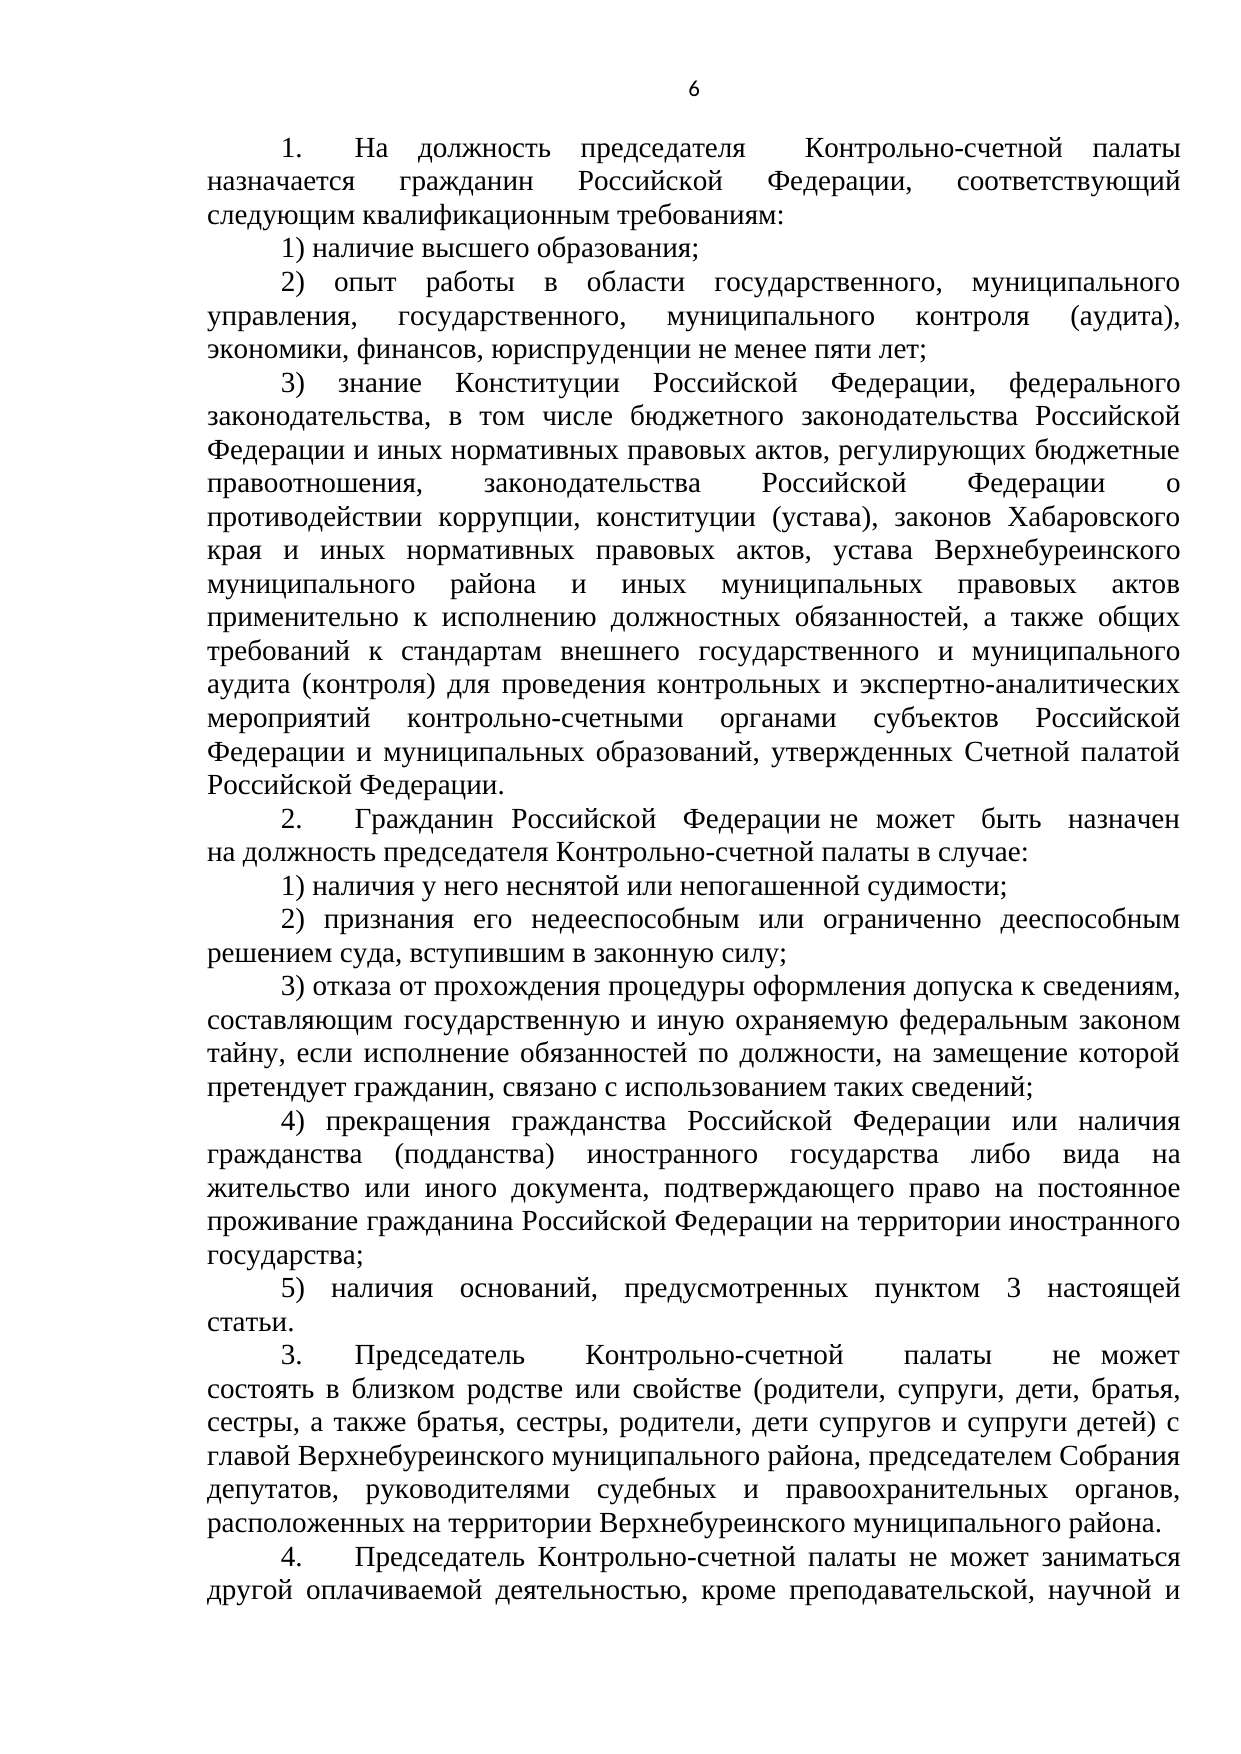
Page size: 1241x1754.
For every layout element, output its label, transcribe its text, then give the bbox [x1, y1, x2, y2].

list На должность председателя Контрольно-счетной палаты назначается гражданин Российской Федерации, соответствующий следующим квалификационным требованиям: [207, 130, 1181, 231]
text 5) наличия оснований, предусмотренных пунктом 3 настоящей статьи. [207, 1270, 1181, 1337]
text 2) признания его недееспособным или ограниченно дееспособным решением суда, вступившим в законную силу; [207, 901, 1181, 968]
text 3) знание Конституции Российской Федерации, федерального законодательства, в том числе бюджетного законодательства Российской Федерации и иных нормативных правовых актов, регулирующих бюджетные правоотношения, законодательства Российской Федерации о противодействии коррупции, конституции (устава), законов Хабаровского края и иных нормативных правовых актов, устава Верхнебуреинского муниципального района и иных муниципальных правовых актов применительно к исполнению должностных обязанностей, а также общих требований к стандартам внешнего государственного и муниципального аудита (контроля) для проведения контрольных и экспертно-аналитических мероприятий контрольно-счетными органами субъектов Российской Федерации и муниципальных образований, утвержденных Счетной палатой Российской Федерации. [207, 365, 1181, 801]
text 3) отказа от прохождения процедуры оформления допуска к сведениям, составляющим государственную и иную охраняемую федеральным законом тайну, если исполнение обязанностей по должности, на замещение которой претендует гражданин, связано с использованием таких сведений; [207, 968, 1181, 1103]
text 1) наличие высшего образования; [207, 231, 1181, 264]
text 4) прекращения гражданства Российской Федерации или наличия гражданства (подданства) иностранного государства либо вида на жительство или иного документа, подтверждающего право на постоянное проживание гражданина Российской Федерации на территории иностранного государства; [207, 1103, 1181, 1270]
text 2) опыт работы в области государственного, муниципального управления, государственного, муниципального контроля (аудита), экономики, финансов, юриспруденции не менее пяти лет; [207, 264, 1181, 365]
list Председатель Контрольно-счетной палаты не может состоять в близком родстве или свойстве (родители, супруги, дети, братья, сестры, а также братья, сестры, родители, дети супругов и супруги детей) с главой Верхнебуреинского муниципального района, председателем Собрания депутатов, руководителями судебных и правоохранительных органов, расположенных на территории Верхнебуреинского муниципального района. [207, 1337, 1181, 1539]
text 1) наличия у него неснятой или непогашенной судимости; [207, 868, 1181, 901]
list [207, 1539, 1181, 1606]
list Гражданин Российской Федерации не может быть назначен на должность председателя Контрольно-счетной палаты в случае: [207, 801, 1181, 868]
